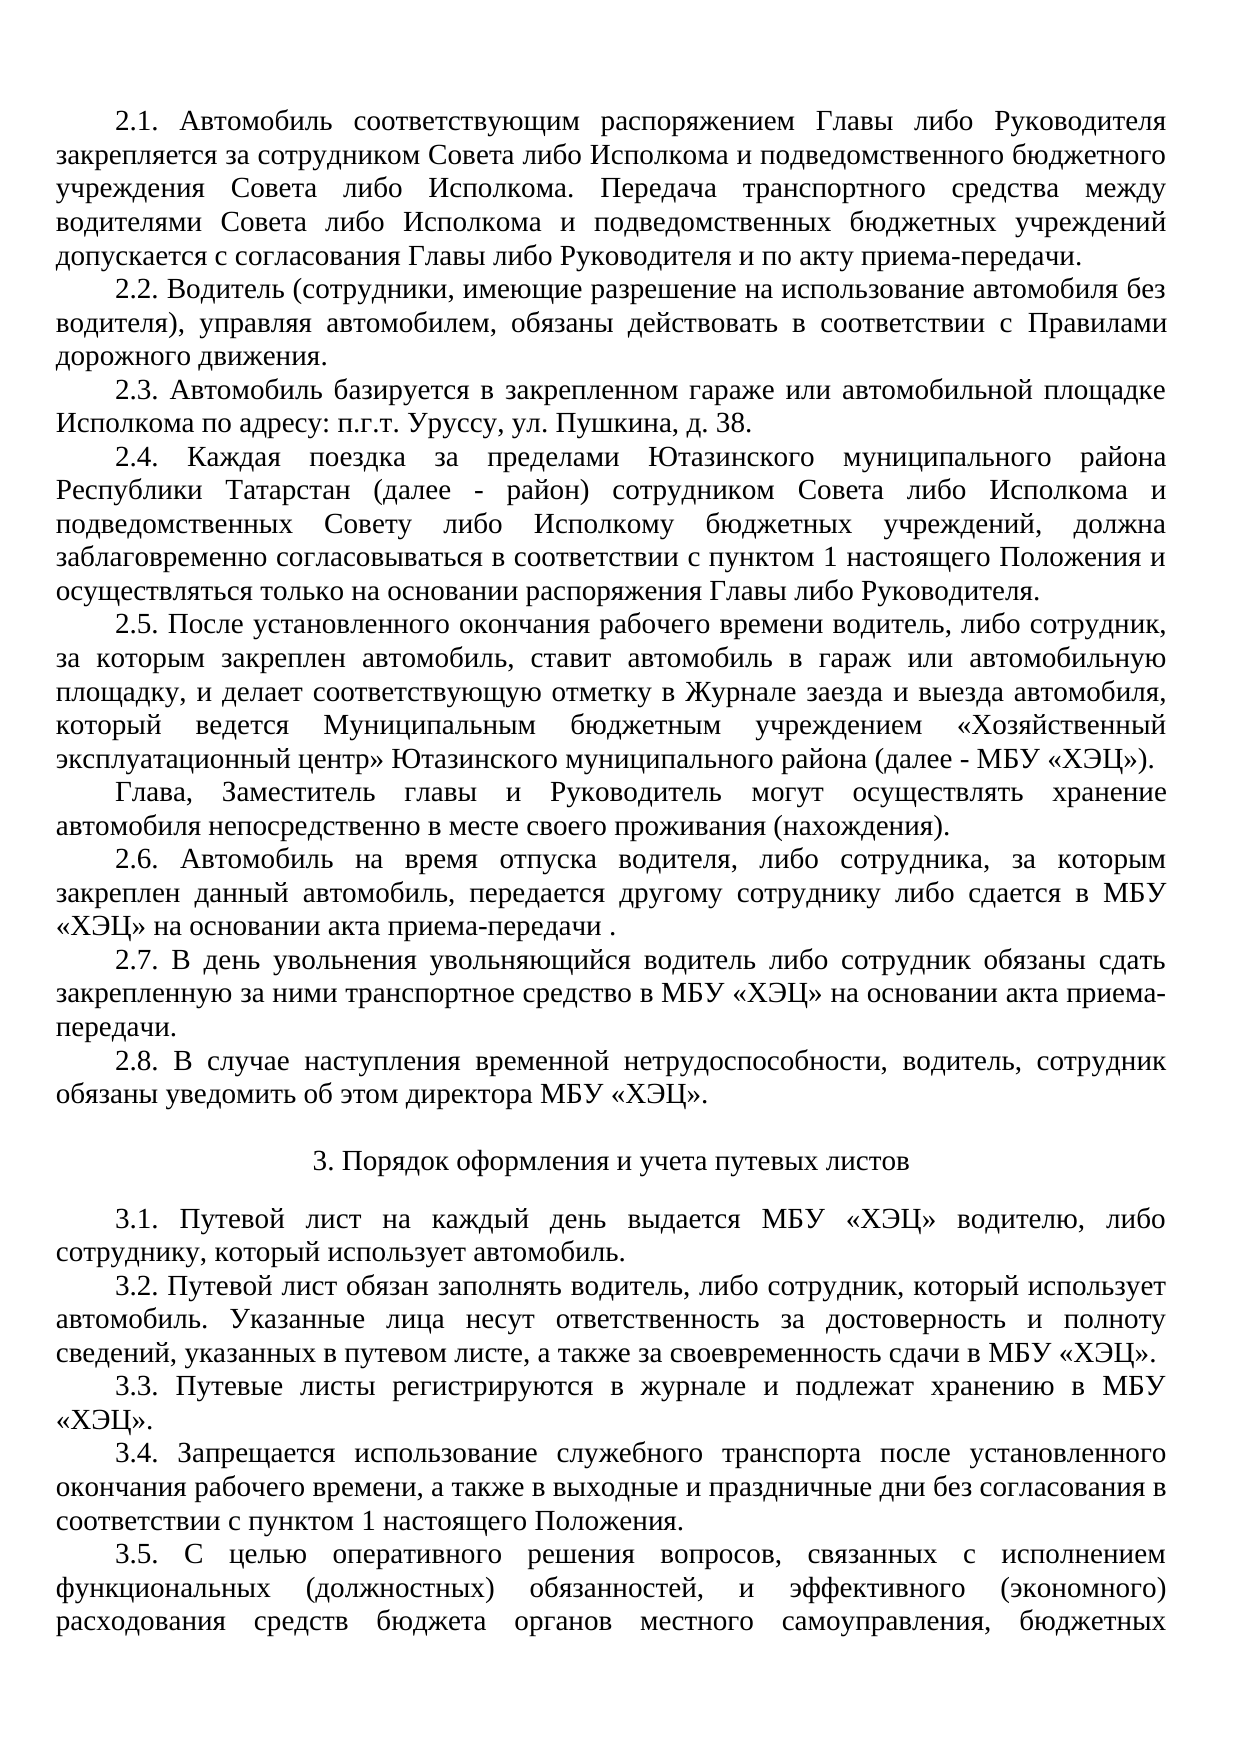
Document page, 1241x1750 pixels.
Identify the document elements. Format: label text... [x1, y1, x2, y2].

text 2.3. Автомобиль базируется в закрепленном гараже или автомобильной площадке Исполкома по адресу: п.г.т. Уруссу, ул. Пушкина, д. 38. [56, 372, 1167, 439]
text 3.4. Запрещается использование служебного транспорта после установленного окончания рабочего времени, а также в выходные и праздничные дни без согласования в соответствии с пунктом 1 настоящего Положения. [56, 1436, 1167, 1536]
text 3. Порядок оформления и учета путевых листов [56, 1143, 1167, 1177]
text 3.3. Путевые листы регистрируются в журнале и подлежат хранению в МБУ «ХЭЦ». [56, 1368, 1167, 1436]
text 2.7. В день увольнения увольняющийся водитель либо сотрудник обязаны сдать закрепленную за ними транспортное средство в МБУ «ХЭЦ» на основании акта приема-передачи. [56, 942, 1167, 1043]
text 2.2. Водитель (сотрудники, имеющие разрешение на использование автомобиля без водителя), управляя автомобилем, обязаны действовать в соответствии с Правилами дорожного движения. [56, 271, 1167, 372]
text 2.1. Автомобиль соответствующим распоряжением Главы либо Руководителя закрепляется за сотрудником Совета либо Исполкома и подведомственного бюджетного учреждения Совета либо Исполкома. Передача транспортного средства между водителями Совета либо Исполкома и подведомственных бюджетных учреждений допускается с согласования Главы либо Руководителя и по акту приема-передачи. [56, 103, 1167, 271]
text 2.8. В случае наступления временной нетрудоспособности, водитель, сотрудник обязаны уведомить об этом директора МБУ «ХЭЦ». [56, 1043, 1167, 1110]
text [56, 1536, 1167, 1637]
text 2.5. После установленного окончания рабочего времени водитель, либо сотрудник, за которым закреплен автомобиль, ставит автомобиль в гараж или автомобильную площадку, и делает соответствующую отметку в Журнале заезда и выезда автомобиля, который ведется Муниципальным бюджетным учреждением «Хозяйственный эксплуатационный центр» Ютазинского муниципального района (далее - МБУ «ХЭЦ»). [56, 607, 1167, 774]
text 3.2. Путевой лист обязан заполнять водитель, либо сотрудник, который использует автомобиль. Указанные лица несут ответственность за достоверность и полноту сведений, указанных в путевом листе, а также за своевременность сдачи в МБУ «ХЭЦ». [56, 1268, 1167, 1368]
text Глава, Заместитель главы и Руководитель могут осуществлять хранение автомобиля непосредственно в месте своего проживания (нахождения). [56, 774, 1167, 841]
text 2.4. Каждая поездка за пределами Ютазинского муниципального района Республики Татарстан (далее - район) сотрудником Совета либо Исполкома и подведомственных Совету либо Исполкому бюджетных учреждений, должна заблаговременно согласовываться в соответствии с пунктом 1 настоящего Положения и осуществляться только на основании распоряжения Главы либо Руководителя. [56, 439, 1167, 607]
text 2.6. Автомобиль на время отпуска водителя, либо сотрудника, за которым закреплен данный автомобиль, передается другому сотруднику либо сдается в МБУ «ХЭЦ» на основании акта приема-передачи . [56, 841, 1167, 942]
text 3.1. Путевой лист на каждый день выдается МБУ «ХЭЦ» водителю, либо сотруднику, который использует автомобиль. [56, 1201, 1167, 1268]
